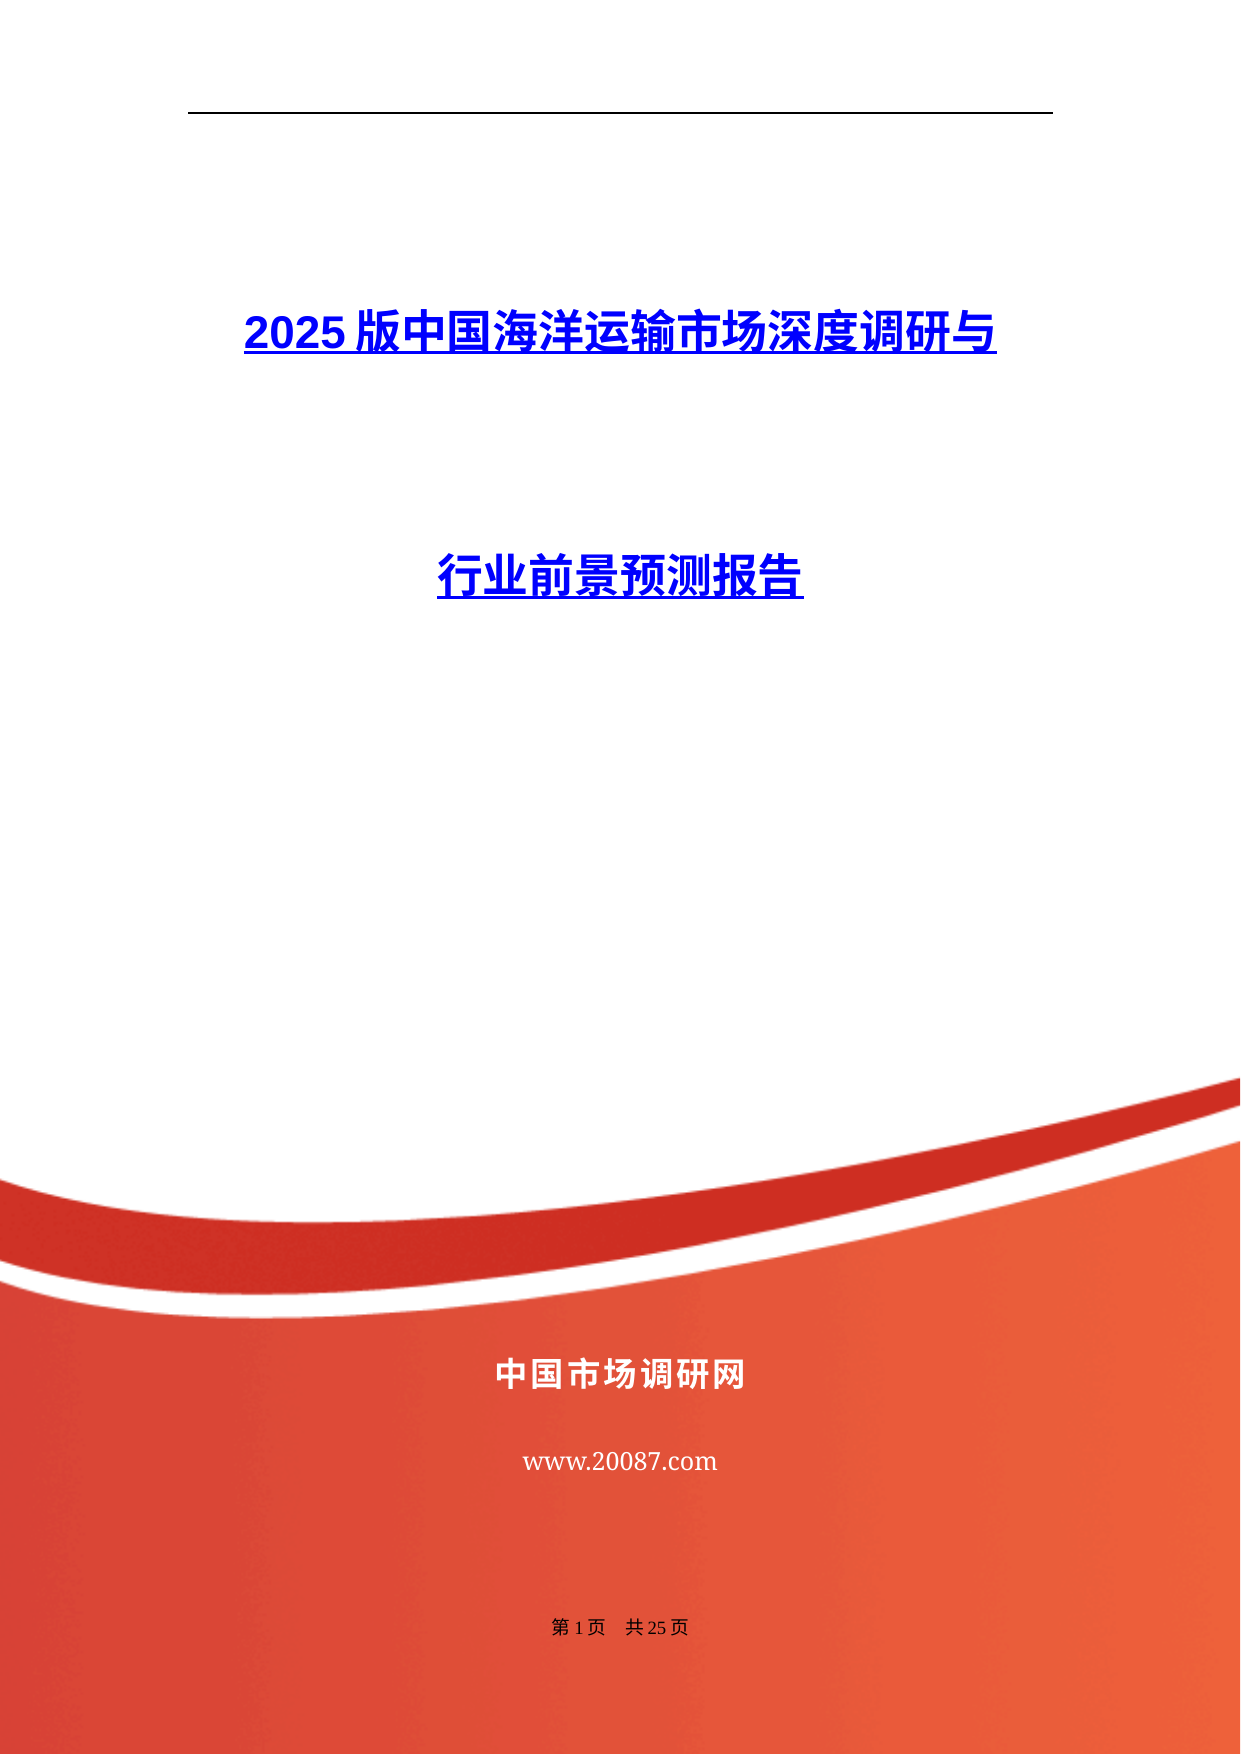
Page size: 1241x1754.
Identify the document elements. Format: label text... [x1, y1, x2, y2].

subtitle 中国市场调研网 [187, 1339, 1053, 1404]
table_header 2025版中国海洋运输市场深度调研与行业前景预测报告 [188, 207, 1053, 773]
text www.20087.com [187, 1428, 1053, 1493]
picture [0, 1006, 1241, 1754]
